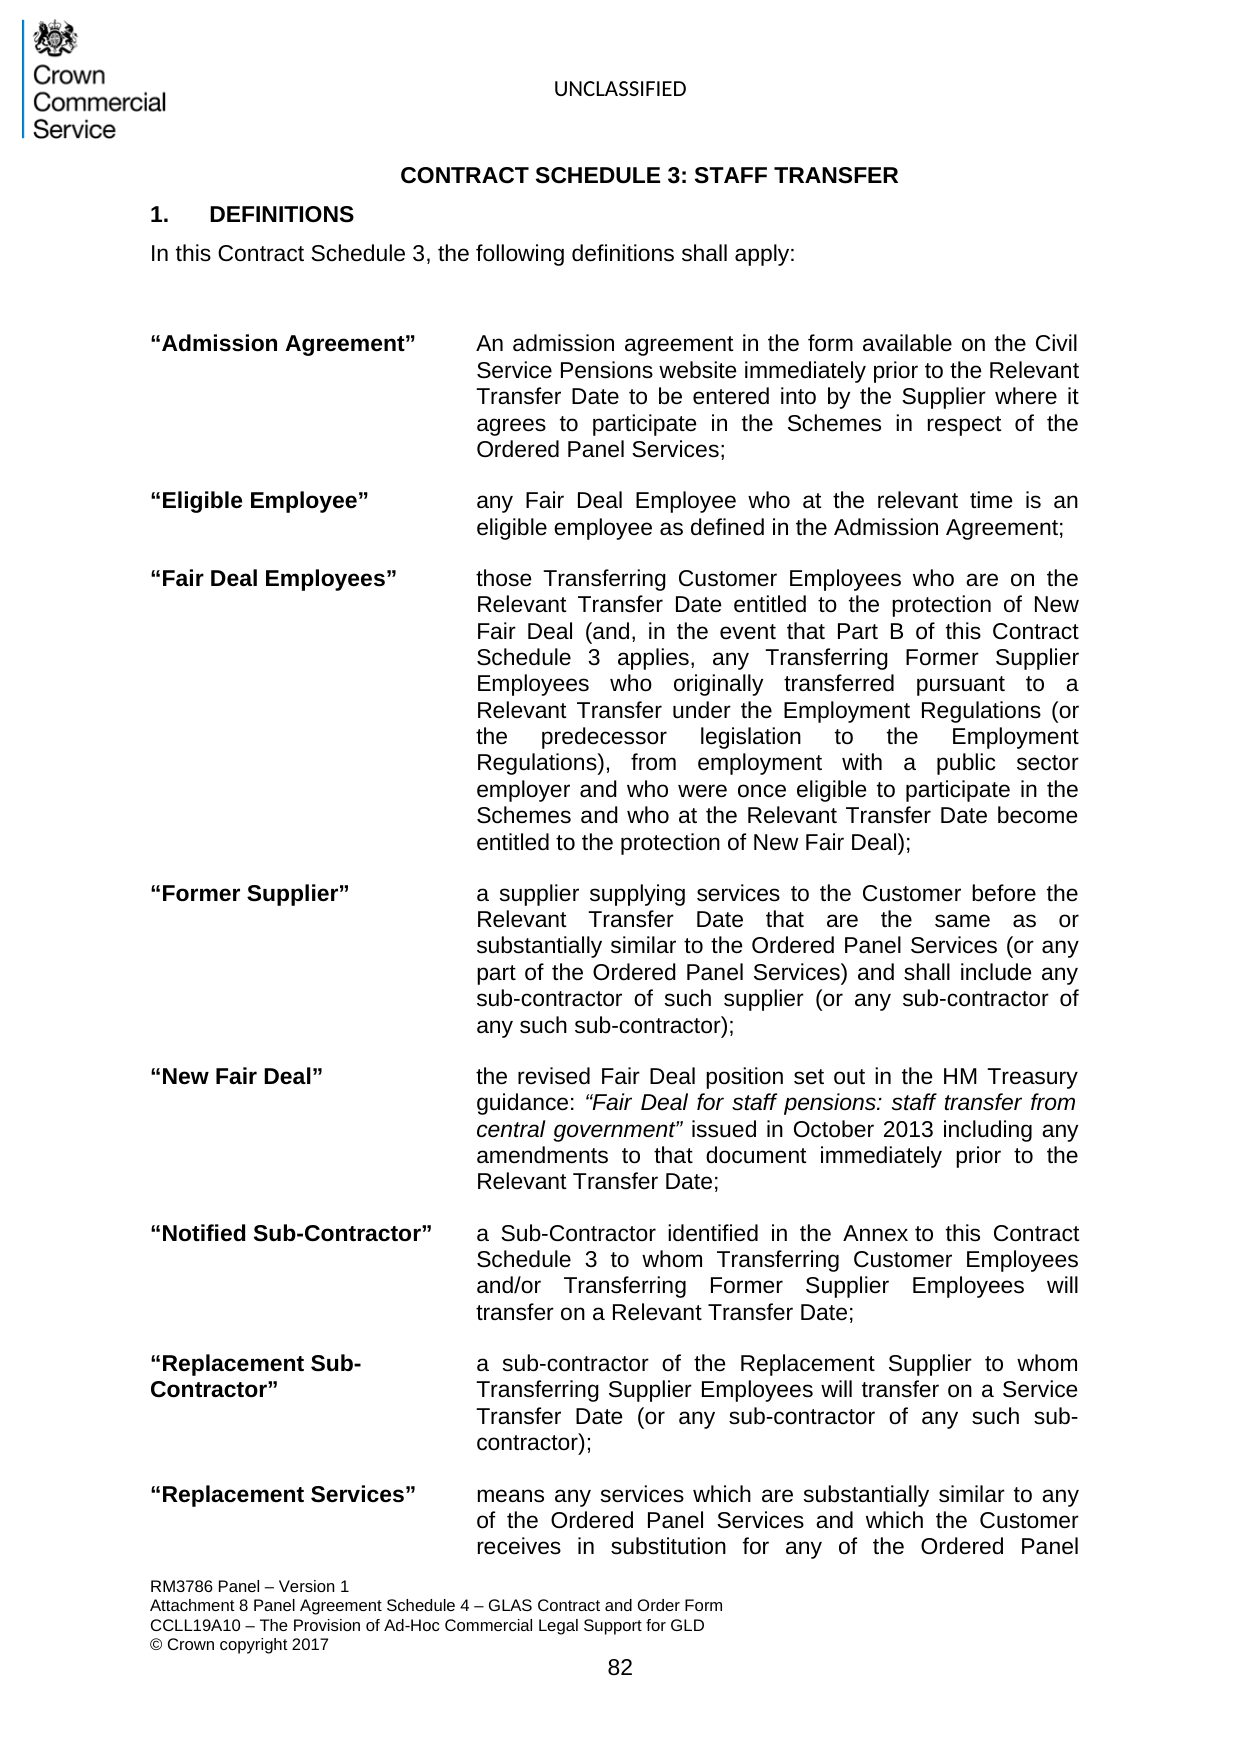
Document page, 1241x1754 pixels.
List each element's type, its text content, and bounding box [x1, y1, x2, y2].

table_header An admission agreement in the form available on the Civil Service Pensions website immediately prior to the Relevant Transfer Date to be entered into by the Supplier where it agrees to participate in the Schemes in respect of the Ordered Panel Services; [465, 318, 1091, 475]
table_cell “Fair Deal Employees” [150, 553, 465, 867]
table_cell “Replacement Sub-Contractor” [150, 1338, 465, 1468]
list In this Contract Schedule 3, the following definitions shall apply: [150, 240, 1090, 267]
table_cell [465, 1468, 1091, 1559]
table_cell “Eligible Employee” [150, 475, 465, 552]
subtitle CONTRACT SCHEDULE 3: STAFF TRANSFER [209, 162, 1090, 189]
table_cell any Fair Deal Employee who at the relevant time is an eligible employee as defined in the Admission Agreement; [465, 475, 1091, 552]
table_cell a supplier supplying services to the Customer before the Relevant Transfer Date that are the same as or substantially similar to the Ordered Panel Services (or any part of the Ordered Panel Services) and shall include any sub-contractor of such supplier (or any sub-contractor of any such sub-contractor); [465, 867, 1091, 1050]
table_cell “Former Supplier” [150, 867, 465, 1050]
table_header “Admission Agreement” [150, 318, 465, 475]
table_cell “Notified Sub-Contractor” [150, 1207, 465, 1338]
subtitle DEFINITIONS [150, 201, 1090, 228]
picture [21, 19, 166, 139]
table_cell a sub-contractor of the Replacement Supplier to whom Transferring Supplier Employees will transfer on a Service Transfer Date (or any sub-contractor of any such sub-contractor); [465, 1338, 1091, 1468]
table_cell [150, 1468, 465, 1559]
table_cell a Sub-Contractor identified in the Annex to this Contract Schedule 3 to whom Transferring Customer Employees and/or Transferring Former Supplier Employees will transfer on a Relevant Transfer Date; [465, 1207, 1091, 1338]
table_cell “New Fair Deal” [150, 1050, 465, 1207]
table_cell the revised Fair Deal position set out in the HM Treasury guidance: “Fair Deal for staff pensions: staff transfer from central government” issued in October 2013 including any amendments to that document immediately prior to the Relevant Transfer Date; [465, 1050, 1091, 1207]
table_cell those Transferring Customer Employees who are on the Relevant Transfer Date entitled to the protection of New Fair Deal (and, in the event that Part B of this Contract Schedule 3 applies, any Transferring Former Supplier Employees who originally transferred pursuant to a Relevant Transfer under the Employment Regulations (or the predecessor legislation to the Employment Regulations), from employment with a public sector employer and who were once eligible to participate in the Schemes and who at the Relevant Transfer Date become entitled to the protection of New Fair Deal); [465, 553, 1091, 867]
